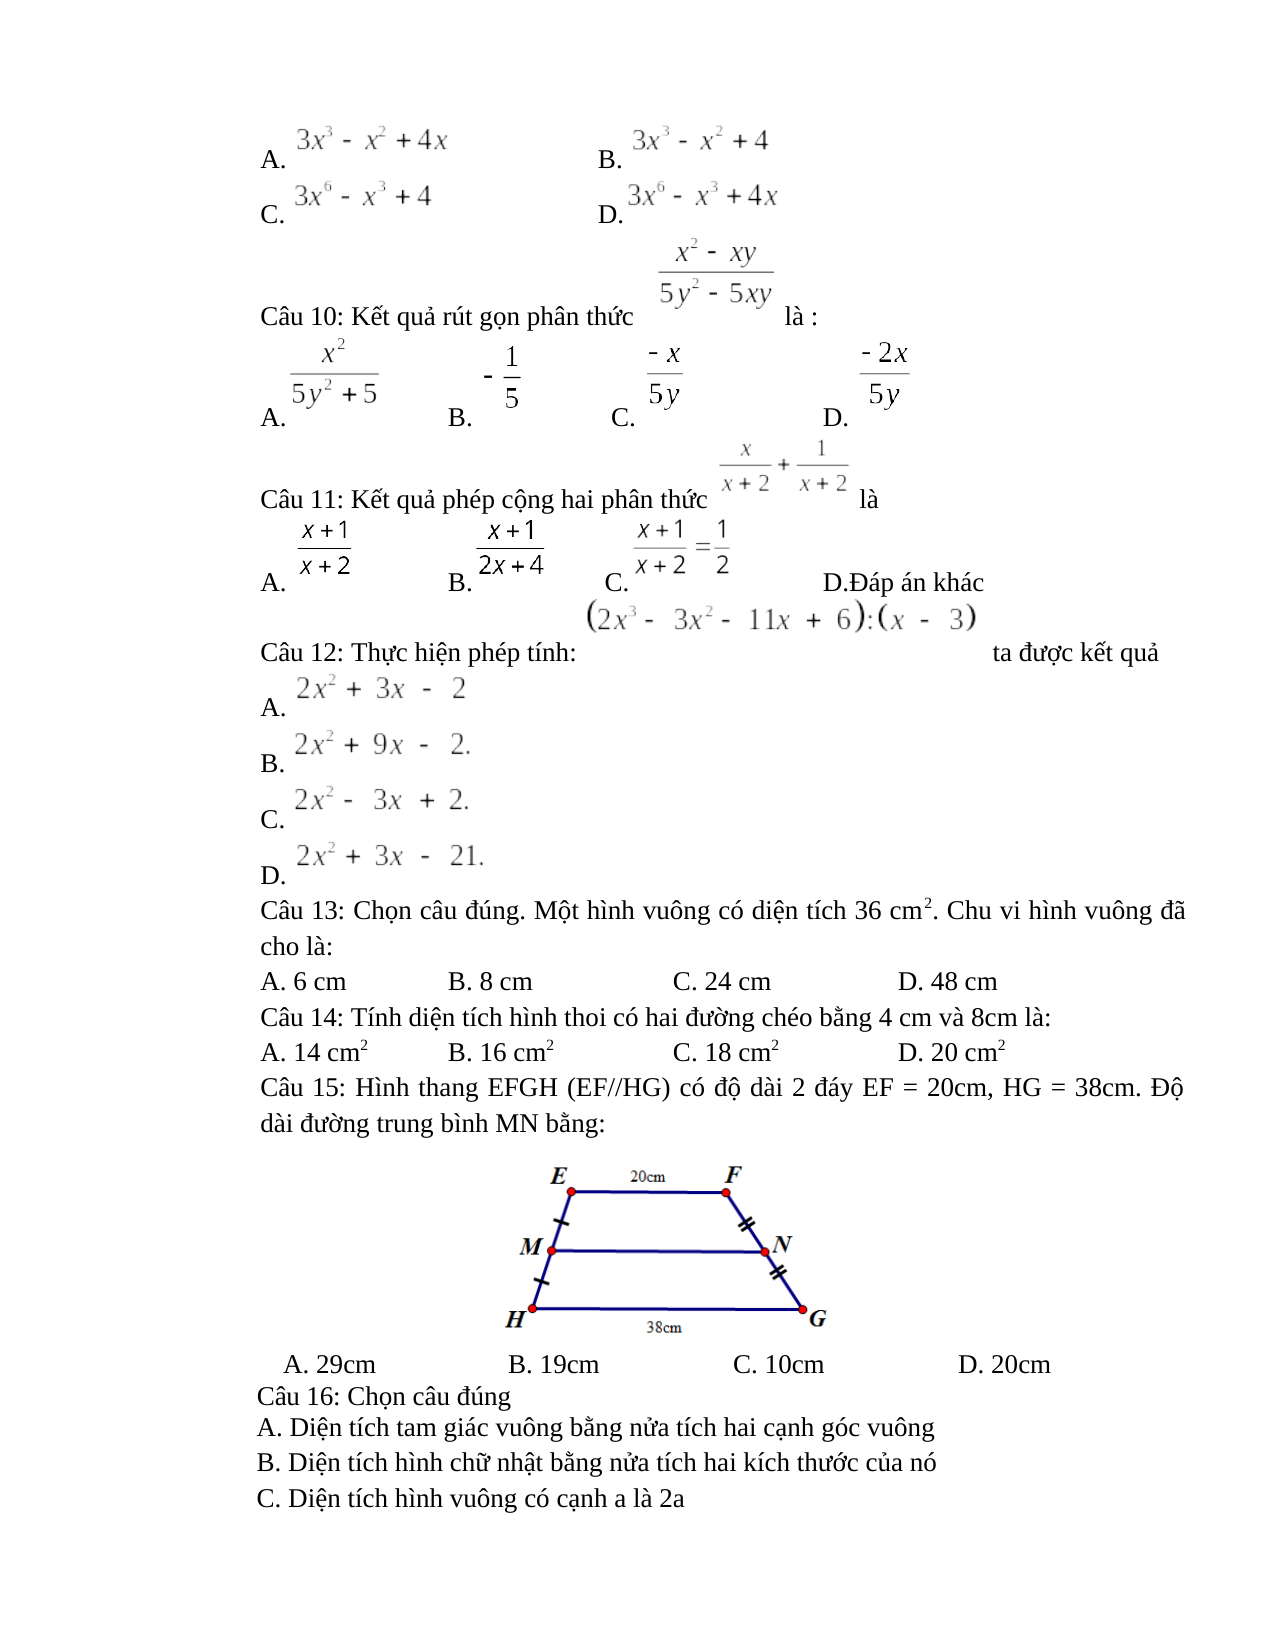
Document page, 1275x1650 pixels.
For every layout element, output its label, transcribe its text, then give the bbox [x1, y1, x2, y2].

text C. Diện tích hình vuông có cạnh a là 2a [148, 1482, 1186, 1513]
text A. Diện tích tam giác vuông bằng nửa tích hai cạnh góc vuông [148, 1411, 1186, 1442]
text A. 29cm B. 19cm C. 10cm D. 20cm [148, 1348, 1186, 1379]
list A. [260, 667, 1186, 723]
list Câu 13: Chọn câu đúng. Một hình vuông có diện tích 36 cm2. Chu vi hình vuông đã cho là: [260, 890, 1186, 961]
list D. [260, 834, 1186, 890]
list B. [260, 723, 1186, 778]
list A. 6 cm B. 8 cm C. 24 cm D. 48 cm [260, 961, 1186, 996]
list Câu 11: Kết quả phép cộng hai phân thức là [260, 432, 1186, 514]
list A. B. C. D. [260, 331, 1186, 432]
list Câu 15: Hình thang EFGH (EF//HG) có độ dài 2 đáy EF = 20cm, HG = 38cm. Độ dài đường trung bình MN bằng: [260, 1067, 1186, 1138]
text B. Diện tích hình chữ nhật bằng nửa tích hai kích thước của nó [148, 1446, 1186, 1478]
list C. [260, 778, 1186, 834]
list A. B. [260, 118, 1186, 174]
list Câu 10: Kết quả rút gọn phân thức là : [260, 230, 1186, 331]
list Câu 12: Thực hiện phép tính: ta được kết quả [260, 597, 1186, 667]
list Câu 14: Tính diện tích hình thoi có hai đường chéo bằng 4 cm và 8cm là: [260, 996, 1186, 1032]
text Câu 16: Chọn câu đúng [148, 1379, 1186, 1411]
list A. 14 cm2 B. 16 cm2 C. 18 cm2 D. 20 cm2 [260, 1032, 1186, 1067]
picture [495, 1150, 839, 1349]
list C. D. [260, 174, 1186, 230]
list A. B. C. D.Đáp án khác [260, 514, 1186, 597]
